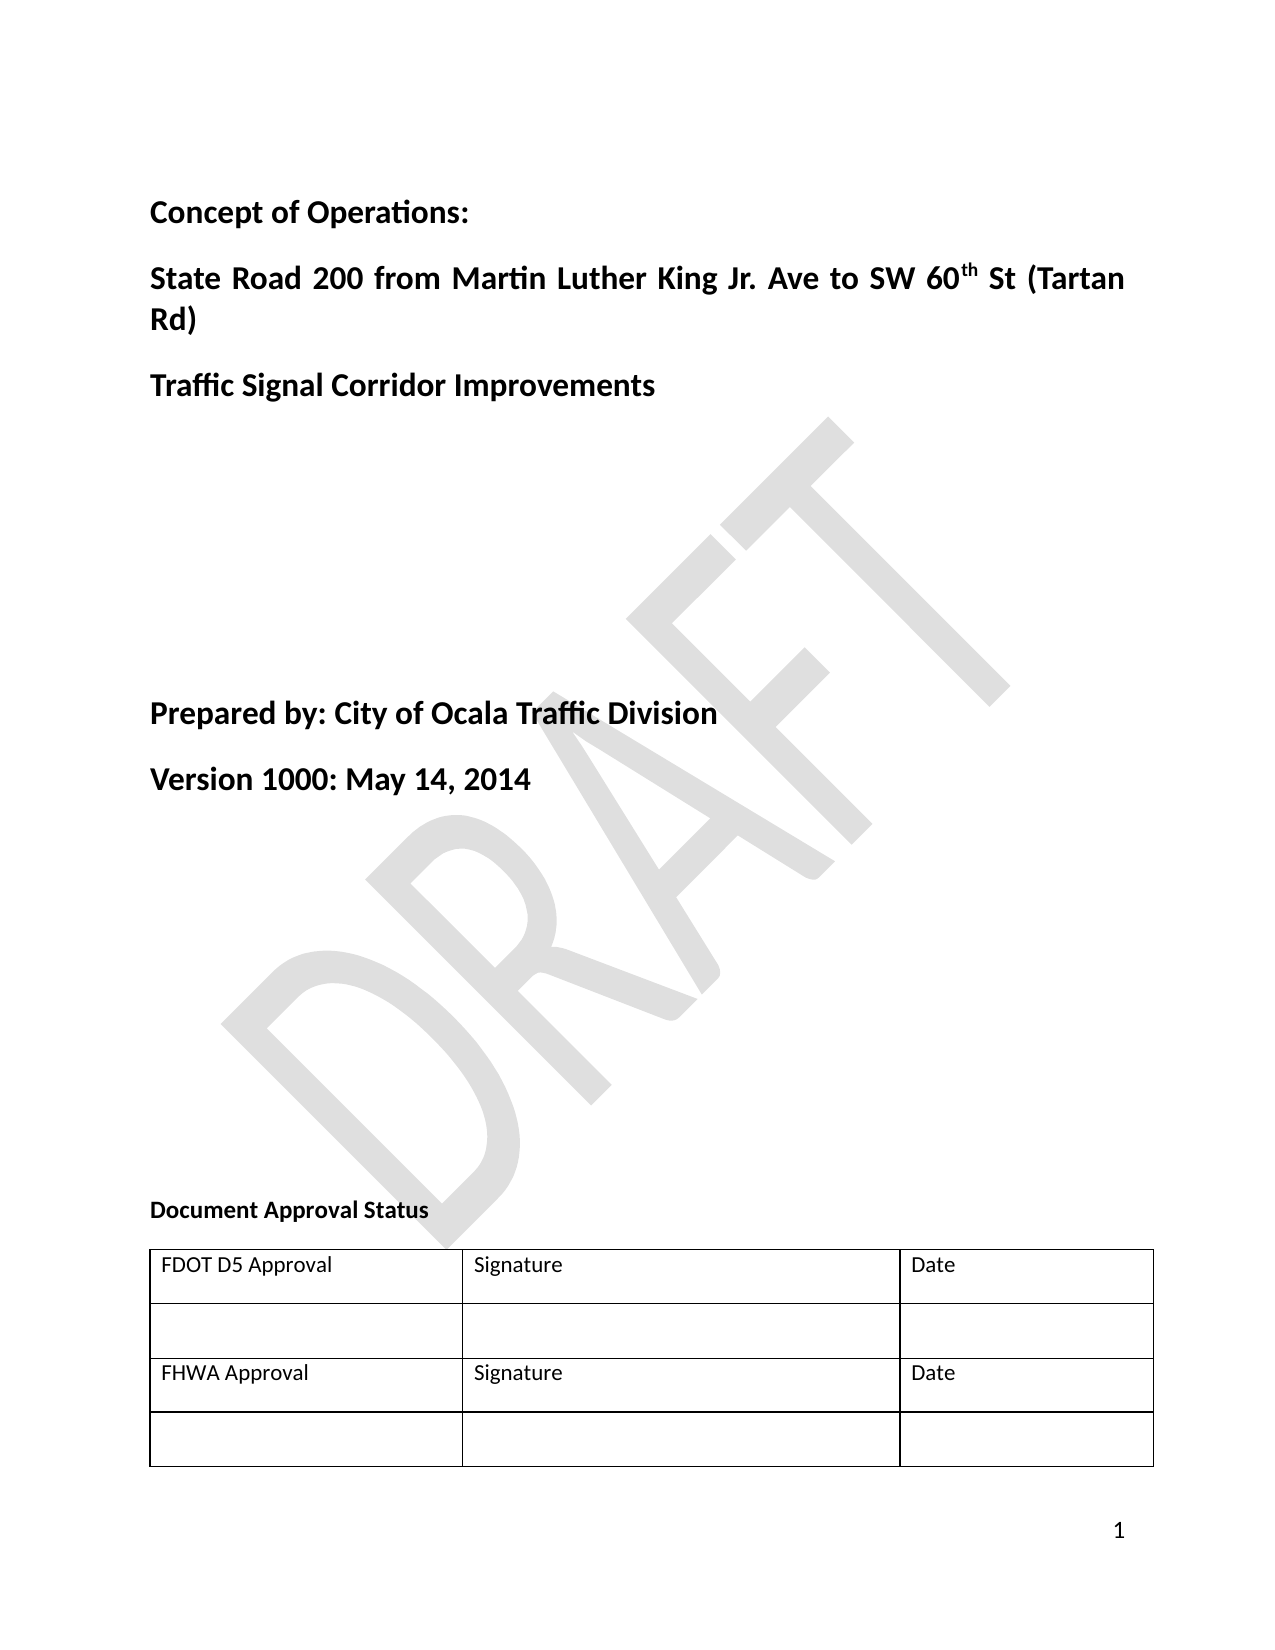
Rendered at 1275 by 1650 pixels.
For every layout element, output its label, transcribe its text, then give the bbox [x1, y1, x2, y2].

table_cell [463, 1304, 899, 1357]
title Prepared by: City of Ocala Traffic Division [150, 692, 1125, 733]
table_cell [151, 1413, 462, 1466]
table_cell [463, 1413, 899, 1466]
table_cell [901, 1304, 1153, 1357]
table_cell [151, 1304, 462, 1357]
table_header Date [901, 1250, 1153, 1303]
table_header FDOT D5 Approval [151, 1250, 462, 1303]
title Concept of Operations: [150, 192, 1125, 232]
text Document Approval Status [150, 1194, 1125, 1224]
table_cell [901, 1413, 1153, 1466]
title State Road 200 from Martin Luther King Jr. Ave to SW 60th St (Tartan Rd) [150, 257, 1125, 339]
table_cell Date [901, 1359, 1153, 1411]
title Traffic Signal Corridor Improvements [150, 364, 1125, 404]
table_cell Signature [463, 1359, 899, 1411]
table_header Signature [463, 1250, 899, 1303]
title Version 1000: May 14, 2014 [150, 758, 1125, 799]
table_cell FHWA Approval [151, 1359, 462, 1411]
